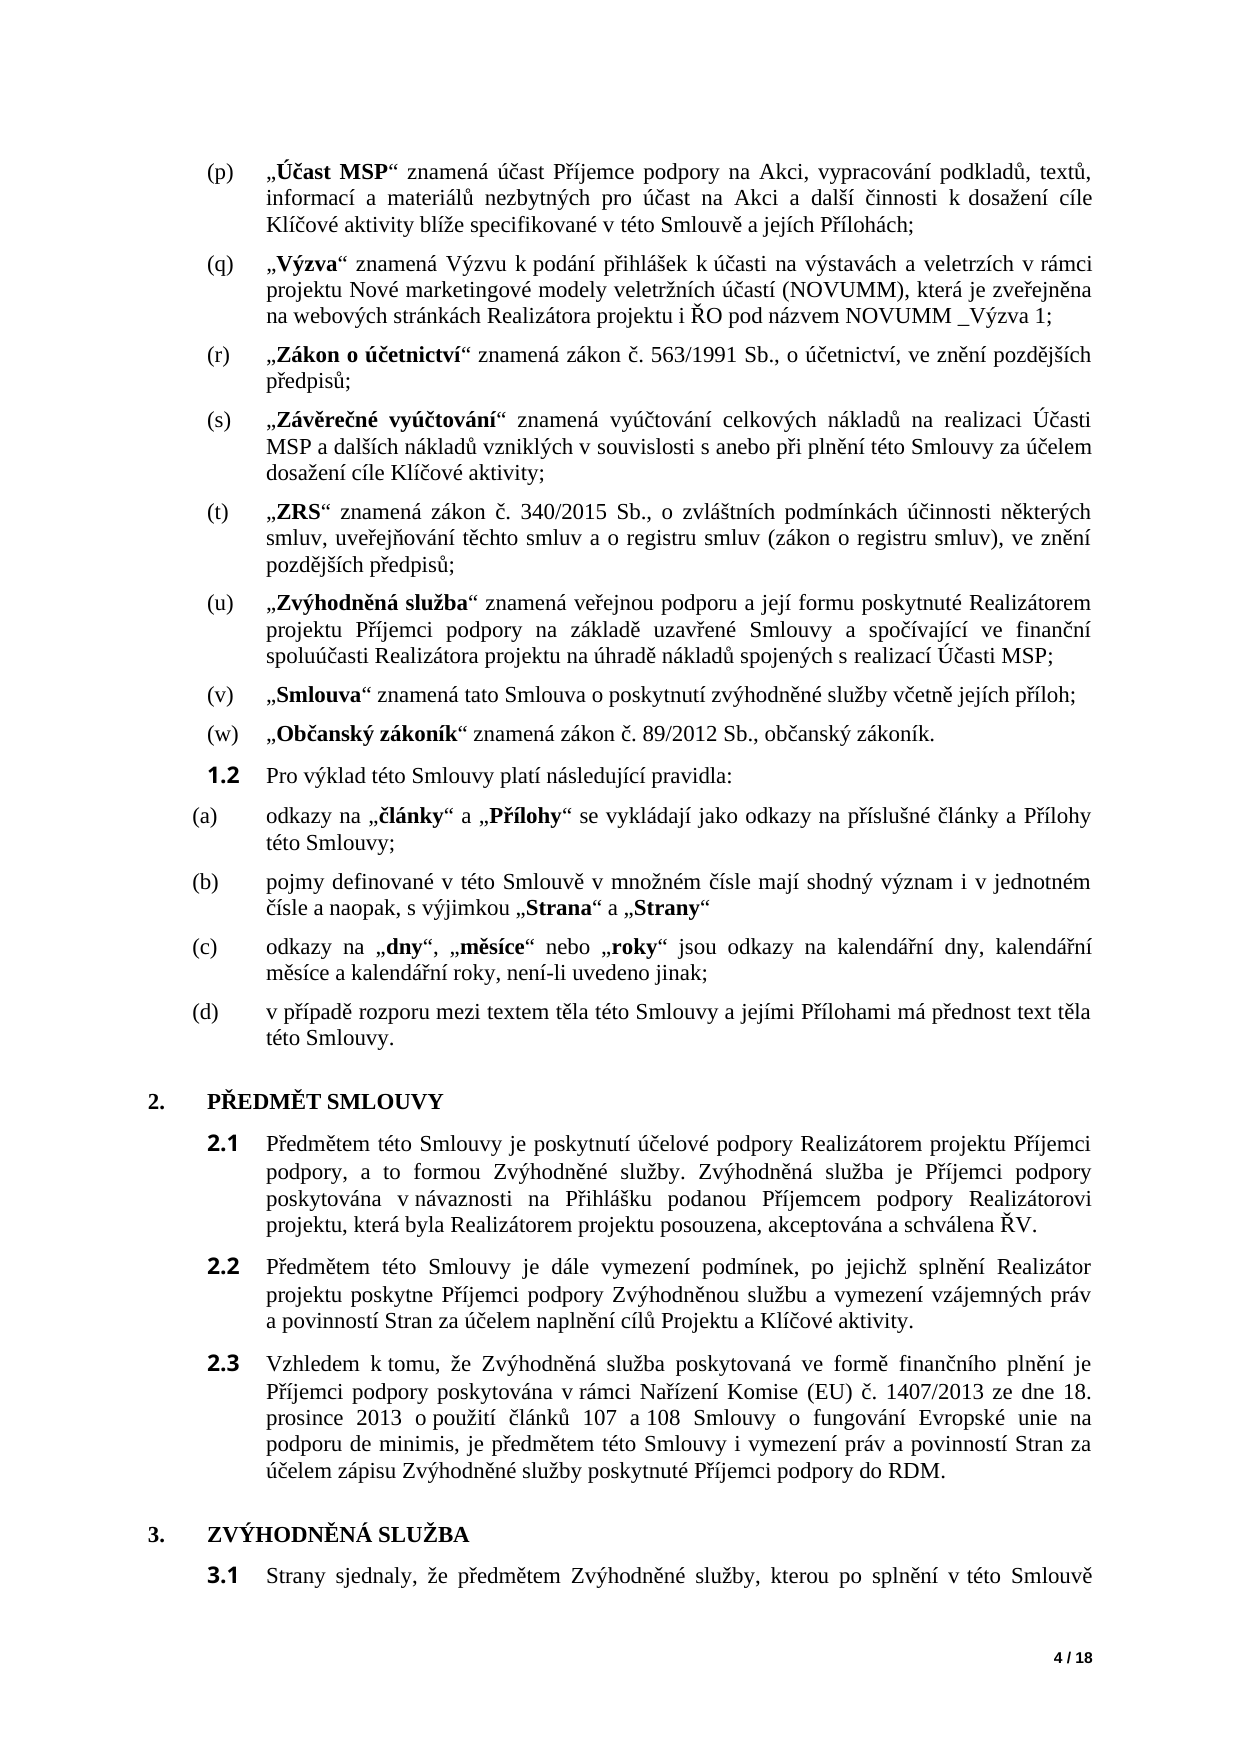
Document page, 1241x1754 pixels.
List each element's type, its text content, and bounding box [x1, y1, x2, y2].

text „Zvýhodněná služba“ znamená veřejnou podporu a její formu poskytnuté Realizátorem projektu Příjemci podpory na základě uzavřené Smlouvy a spočívající ve finanční spoluúčasti Realizátora projektu na úhradě nákladů spojených s realizací Účasti MSP; [207, 589, 1092, 668]
text odkazy na „články“ a „Přílohy“ se vykládají jako odkazy na příslušné články a Přílohy této Smlouvy; [192, 802, 1092, 855]
subtitle zvýhodněná služba [148, 1521, 1092, 1547]
text odkazy na „dny“, „měsíce“ nebo „roky“ jsou odkazy na kalendářní dny, kalendářní měsíce a kalendářní roky, není-li uvedeno jinak; [192, 933, 1092, 986]
subtitle Předmět Smlouvy [148, 1088, 1092, 1115]
text „Smlouva“ znamená tato Smlouva o poskytnutí zvýhodněné služby včetně jejích příloh; [207, 681, 1092, 707]
text v případě rozporu mezi textem těla této Smlouvy a jejími Přílohami má přednost text těla této Smlouvy. [192, 998, 1092, 1051]
text Vzhledem k tomu, že Zvýhodněná služba poskytovaná ve formě finančního plnění je Příjemci podpory poskytována v rámci Nařízení Komise (EU) č. 1407/2013 ze dne 18. prosince 2013 o použití článků 107 a 108 Smlouvy o fungování Evropské unie na podporu de minimis, je předmětem této Smlouvy i vymezení práv a povinností Stran za účelem zápisu Zvýhodněné služby poskytnuté Příjemci podpory do RDM. [207, 1346, 1092, 1483]
text „Účast MSP“ znamená účast Příjemce podpory na Akci, vypracování podkladů, textů, informací a materiálů nezbytných pro účast na Akci a další činnosti k dosažení cíle Klíčové aktivity blíže specifikované v této Smlouvě a jejích Přílohách; [207, 158, 1092, 237]
text Předmětem této Smlouvy je dále vymezení podmínek, po jejichž splnění Realizátor projektu poskytne Příjemci podpory Zvýhodněnou službu a vymezení vzájemných práv a povinností Stran za účelem naplnění cílů Projektu a Klíčové aktivity. [207, 1250, 1092, 1334]
text „Zákon o účetnictví“ znamená zákon č. 563/1991 Sb., o účetnictví, ve znění pozdějších předpisů; [207, 341, 1092, 394]
text „ZRS“ znamená zákon č. 340/2015 Sb., o zvláštních podmínkách účinnosti některých smluv, uveřejňování těchto smluv a o registru smluv (zákon o registru smluv), ve znění pozdějších předpisů; [207, 498, 1092, 577]
text „Výzva“ znamená Výzvu k podání přihlášek k účasti na výstavách a veletrzích v rámci projektu Nové marketingové modely veletržních účastí (NOVUMM), která je zveřejněna na webových stránkách Realizátora projektu i ŘO pod názvem NOVUMM _Výzva 1; [207, 249, 1092, 329]
text Předmětem této Smlouvy je poskytnutí účelové podpory Realizátorem projektu Příjemci podpory, a to formou Zvýhodněné služby. Zvýhodněná služba je Příjemci podpory poskytována v návaznosti na Přihlášku podanou Příjemcem podpory Realizátorovi projektu, která byla Realizátorem projektu posouzena, akceptována a schválena ŘV. [207, 1127, 1092, 1237]
text pojmy definované v této Smlouvě v množném čísle mají shodný význam i v jednotném čísle a naopak, s výjimkou „Strana“ a „Strany“ [192, 868, 1092, 920]
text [207, 1559, 1092, 1591]
text Pro výklad této Smlouvy platí následující pravidla: [207, 759, 1092, 790]
text „Občanský zákoník“ znamená zákon č. 89/2012 Sb., občanský zákoník. [207, 720, 1092, 746]
text „Závěrečné vyúčtování“ znamená vyúčtování celkových nákladů na realizaci Účasti MSP a dalších nákladů vzniklých v souvislosti s anebo při plnění této Smlouvy za účelem dosažení cíle Klíčové aktivity; [207, 406, 1092, 485]
